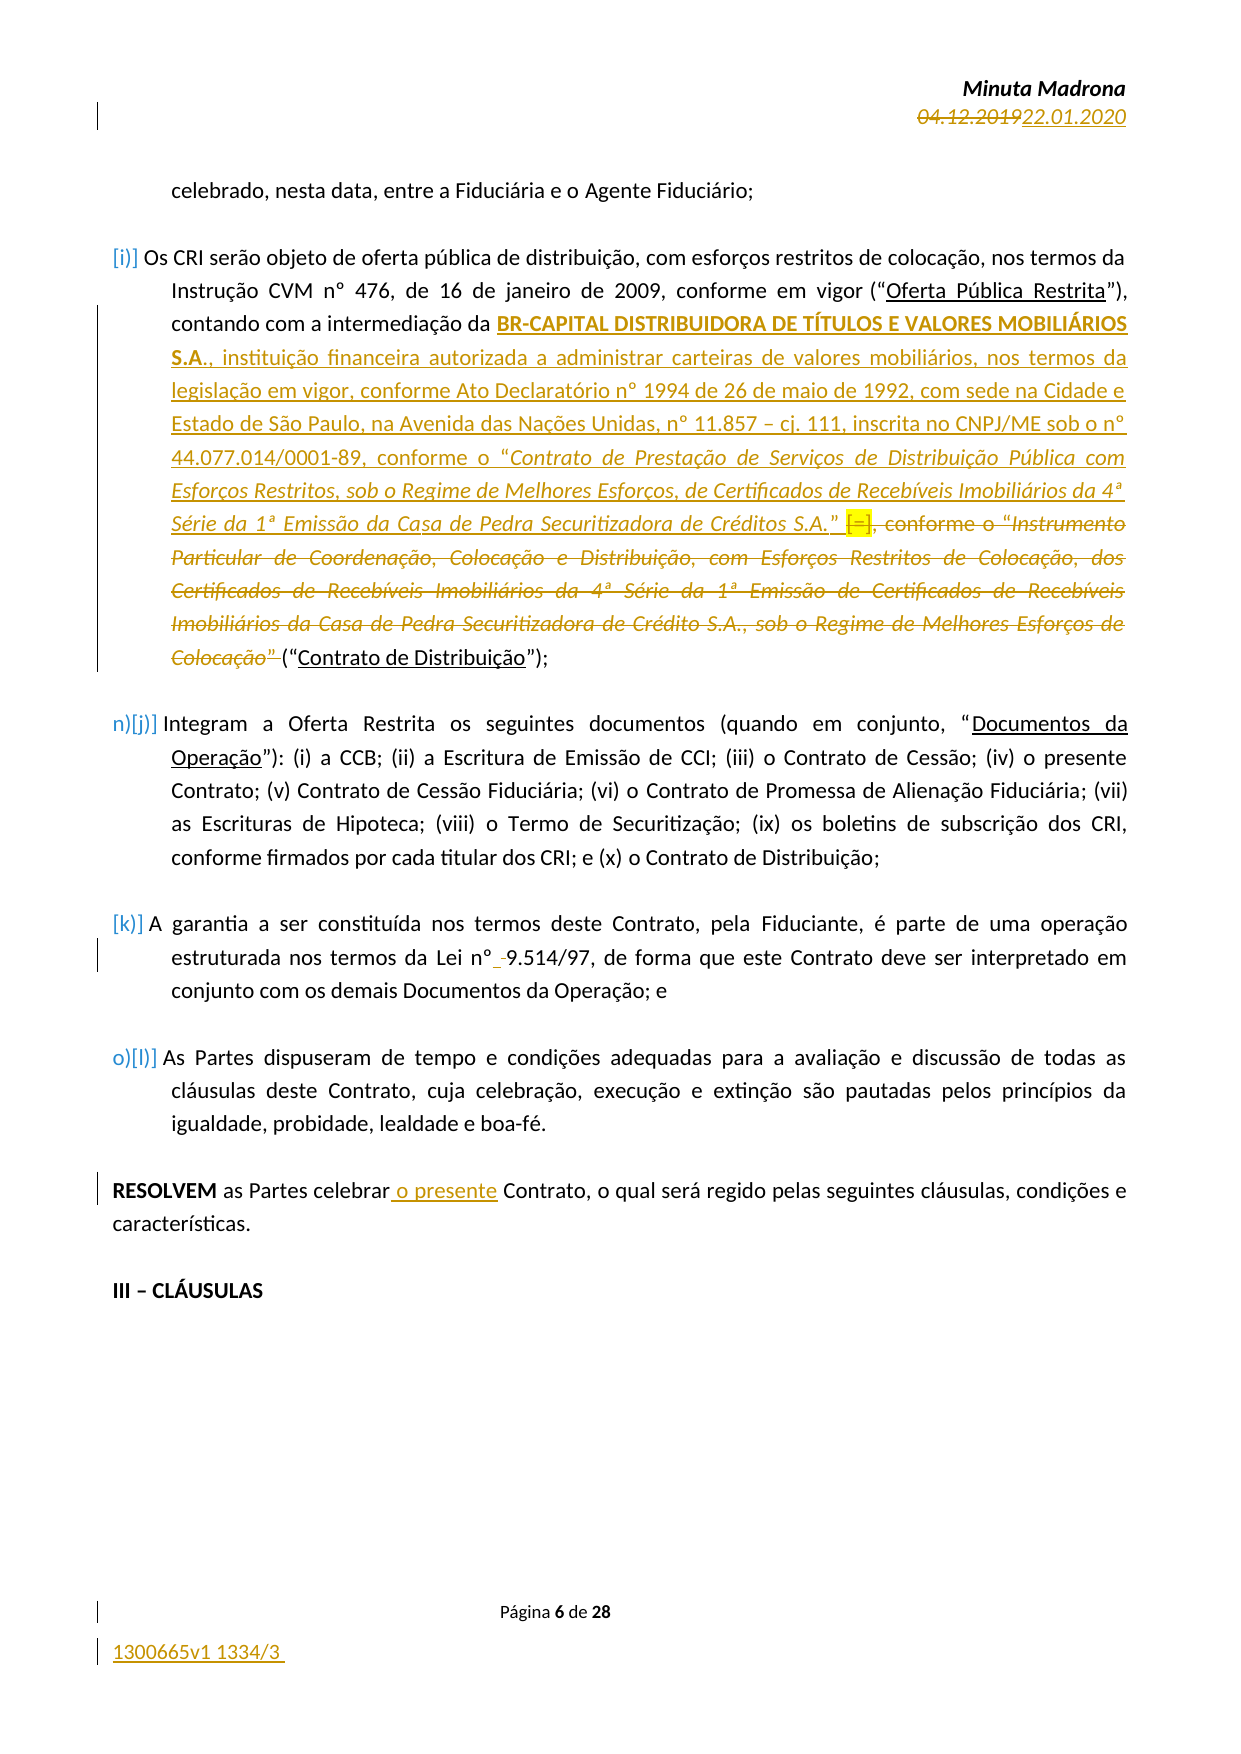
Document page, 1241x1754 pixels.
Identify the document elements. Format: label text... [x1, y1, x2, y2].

list As Partes dispuseram de tempo e condições adequadas para a avaliação e discussão de todas as cláusulas deste Contrato, cuja celebração, execução e extinção são pautadas pelos princípios da igualdade, probidade, lealdade e boa-fé. [112, 1038, 1128, 1138]
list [112, 172, 1128, 205]
list Integram a Oferta Restrita os seguintes documentos (quando em conjunto, “Documentos da Operação”): (i) a CCB; (ii) a Escritura de Emissão de CCI; (iii) o Contrato de Cessão; (iv) o presente Contrato; (v) Contrato de Cessão Fiduciária; (vi) o Contrato de Promessa de Alienação Fiduciária; (vii) as Escrituras de Hipoteca; (viii) o Termo de Securitização; (ix) os boletins de subscrição dos CRI, conforme firmados por cada titular dos CRI; e (x) o Contrato de Distribuição; [112, 705, 1128, 872]
list A garantia a ser constituída nos termos deste Contrato, pela Fiduciante, é parte de uma operação estruturada nos termos da Lei nº9.514/97, de forma que este Contrato deve ser interpretado em conjunto com os demais Documentos da Operação; e [112, 905, 1128, 1005]
text III – CLÁUSULAS [112, 1272, 1128, 1305]
text RESOLVEM as Partes celebrar Contrato, o qual será regido pelas seguintes cláusulas, condições e características. [112, 1172, 1128, 1238]
list Os CRI serão objeto de oferta pública de distribuição, com esforços restritos de colocação, nos termos da Instrução CVM nº 476, de 16 de janeiro de 2009, conforme em vigor (“Oferta Pública Restrita”), contando com a intermediação da (“Contrato de Distribuição”); [112, 238, 1128, 672]
